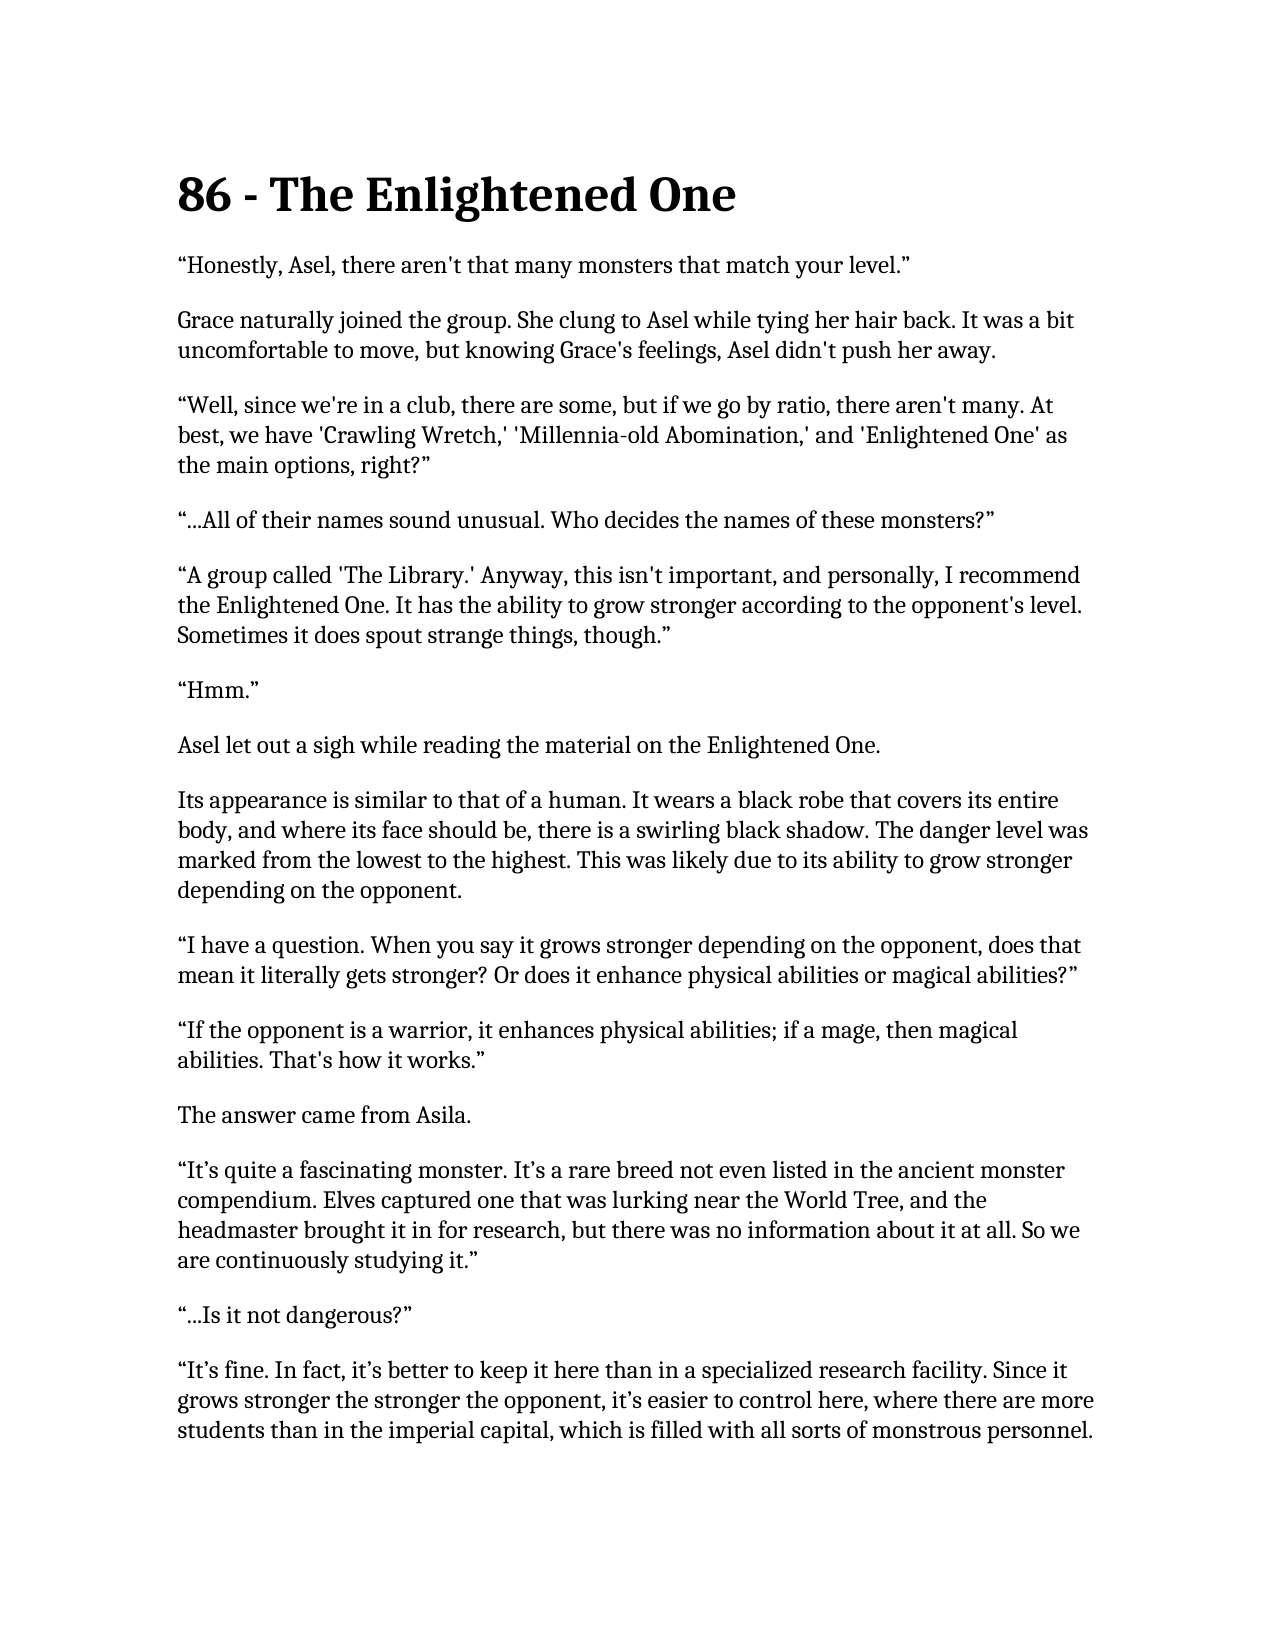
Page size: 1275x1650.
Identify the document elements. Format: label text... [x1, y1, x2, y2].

text “...All of their names sound unusual. Who decides the names of these monsters?” [177, 504, 1098, 534]
text Asel let out a sigh while reading the material on the Enlightened One. [177, 729, 1098, 759]
subtitle 86 - The Enlightened One [177, 164, 1098, 224]
text Grace naturally joined the group. She clung to Asel while tying her hair back. It was a bit uncomfortable to move, but knowing Grace's feelings, Asel didn't push her away. [177, 304, 1098, 364]
text “Well, since we're in a club, there are some, but if we go by ratio, there aren't many. At best, we have 'Crawling Wretch,' 'Millennia-old Abomination,' and 'Enlightened One' as the main options, right?” [177, 389, 1098, 479]
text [177, 1354, 1098, 1444]
text “Hmm.” [177, 674, 1098, 704]
text Its appearance is similar to that of a human. It wears a black robe that covers its entire body, and where its face should be, there is a swirling black shadow. The danger level was marked from the lowest to the highest. This was likely due to its ability to grow stronger depending on the opponent. [177, 784, 1098, 904]
text “It’s quite a fascinating monster. It’s a rare breed not even listed in the ancient monster compendium. Elves captured one that was lurking near the World Tree, and the headmaster brought it in for research, but there was no information about it at all. So we are continuously studying it.” [177, 1154, 1098, 1274]
text “If the opponent is a warrior, it enhances physical abilities; if a mage, then magical abilities. That's how it works.” [177, 1014, 1098, 1074]
text “A group called 'The Library.' Anyway, this isn't important, and personally, I recommend the Enlightened One. It has the ability to grow stronger according to the opponent's level. Sometimes it does spout strange things, though.” [177, 559, 1098, 649]
text “...Is it not dangerous?” [177, 1299, 1098, 1329]
text The answer came from Asila. [177, 1099, 1098, 1129]
text “Honestly, Asel, there aren't that many monsters that match your level.” [177, 249, 1098, 279]
text “I have a question. When you say it grows stronger depending on the opponent, does that mean it literally gets stronger? Or does it enhance physical abilities or magical abilities?” [177, 929, 1098, 989]
